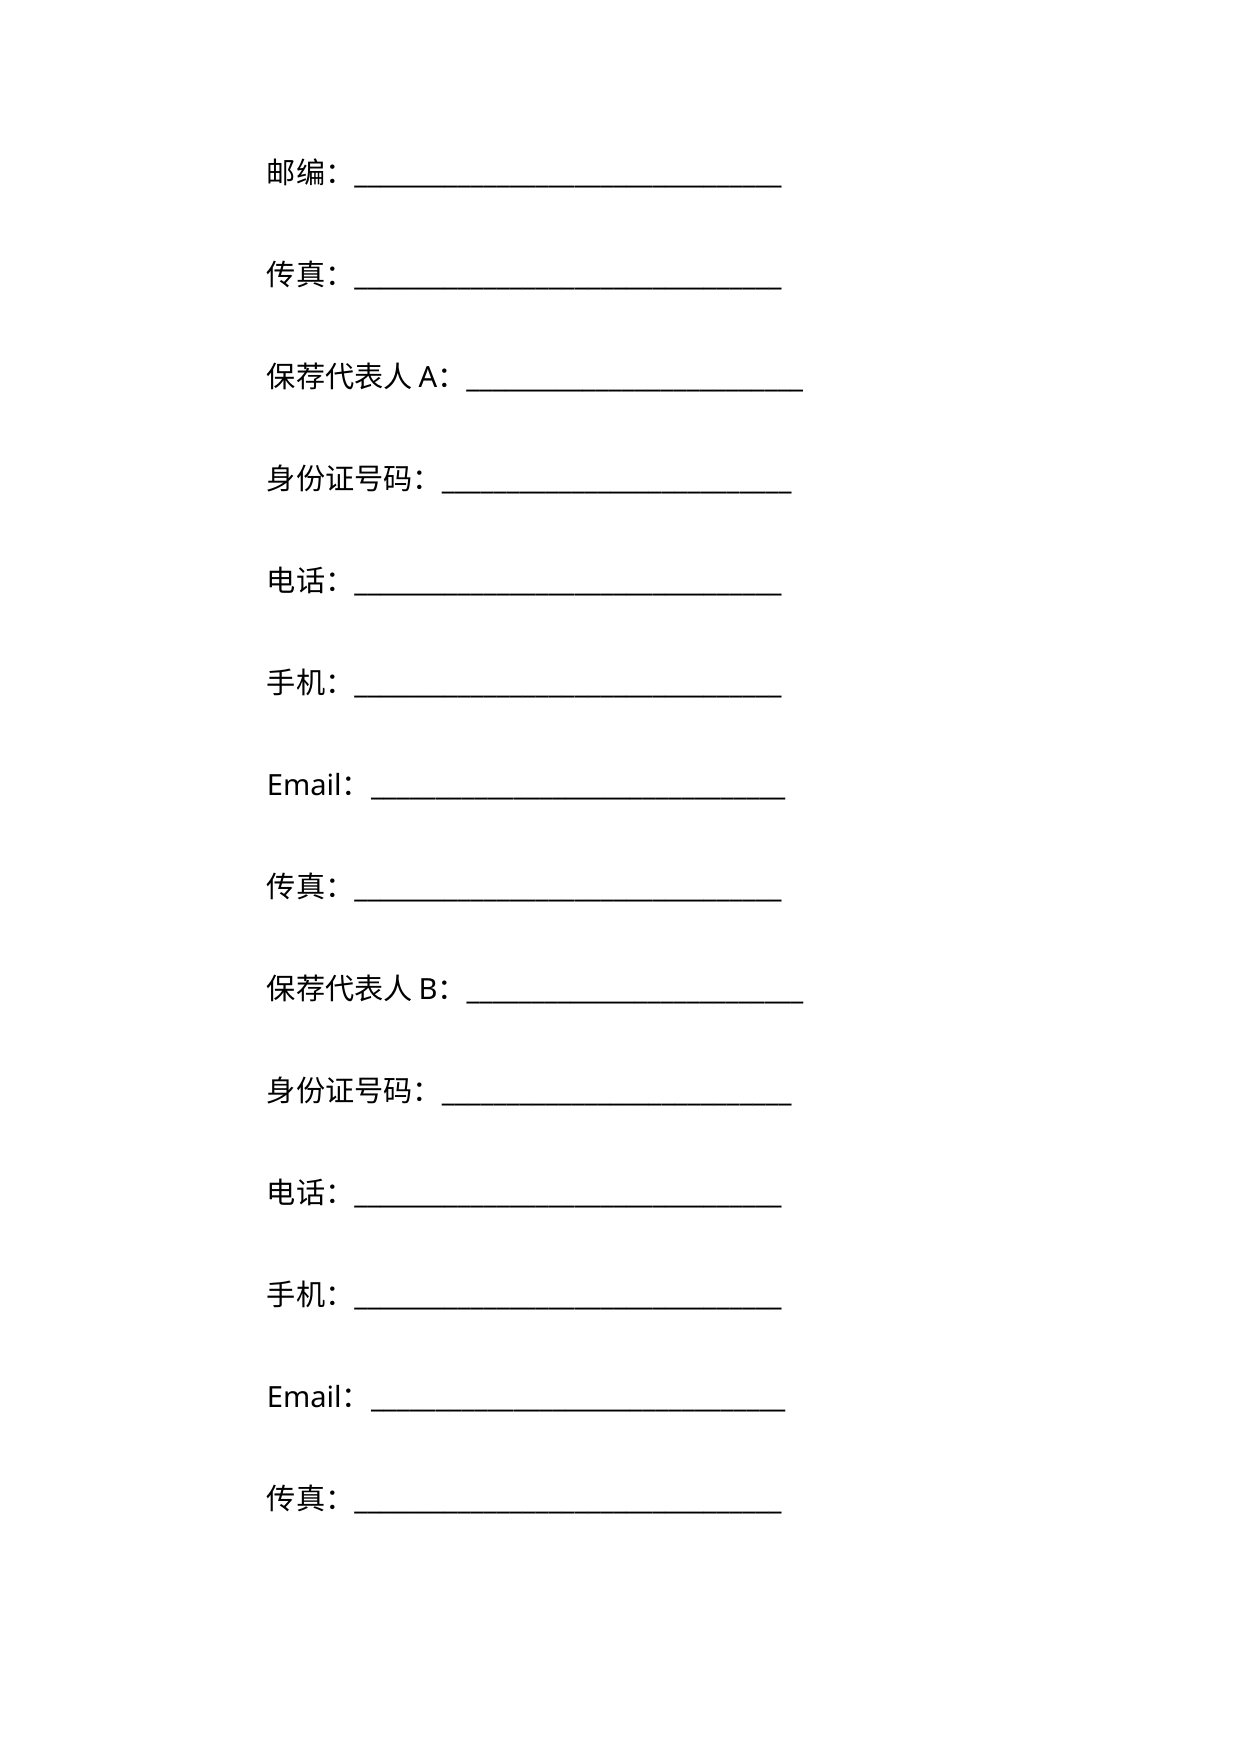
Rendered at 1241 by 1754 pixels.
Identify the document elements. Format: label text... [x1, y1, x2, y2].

text 传真：_________________________________ [150, 252, 1090, 294]
text 手机：_________________________________ [150, 660, 1090, 702]
text Email：________________________________ [150, 762, 1090, 804]
text Email：________________________________ [150, 1374, 1090, 1416]
text 手机：_________________________________ [150, 1272, 1090, 1314]
text 保荐代表人B：__________________________ [150, 966, 1090, 1008]
text 电话：_________________________________ [150, 558, 1090, 600]
text 电话：_________________________________ [150, 1170, 1090, 1212]
text 邮编：_________________________________ [150, 150, 1090, 192]
text 身份证号码：___________________________ [150, 1068, 1090, 1110]
text 保荐代表人A：__________________________ [150, 354, 1090, 396]
text 身份证号码：___________________________ [150, 456, 1090, 498]
text 传真：_________________________________ [150, 1476, 1090, 1518]
text 传真：_________________________________ [150, 864, 1090, 906]
